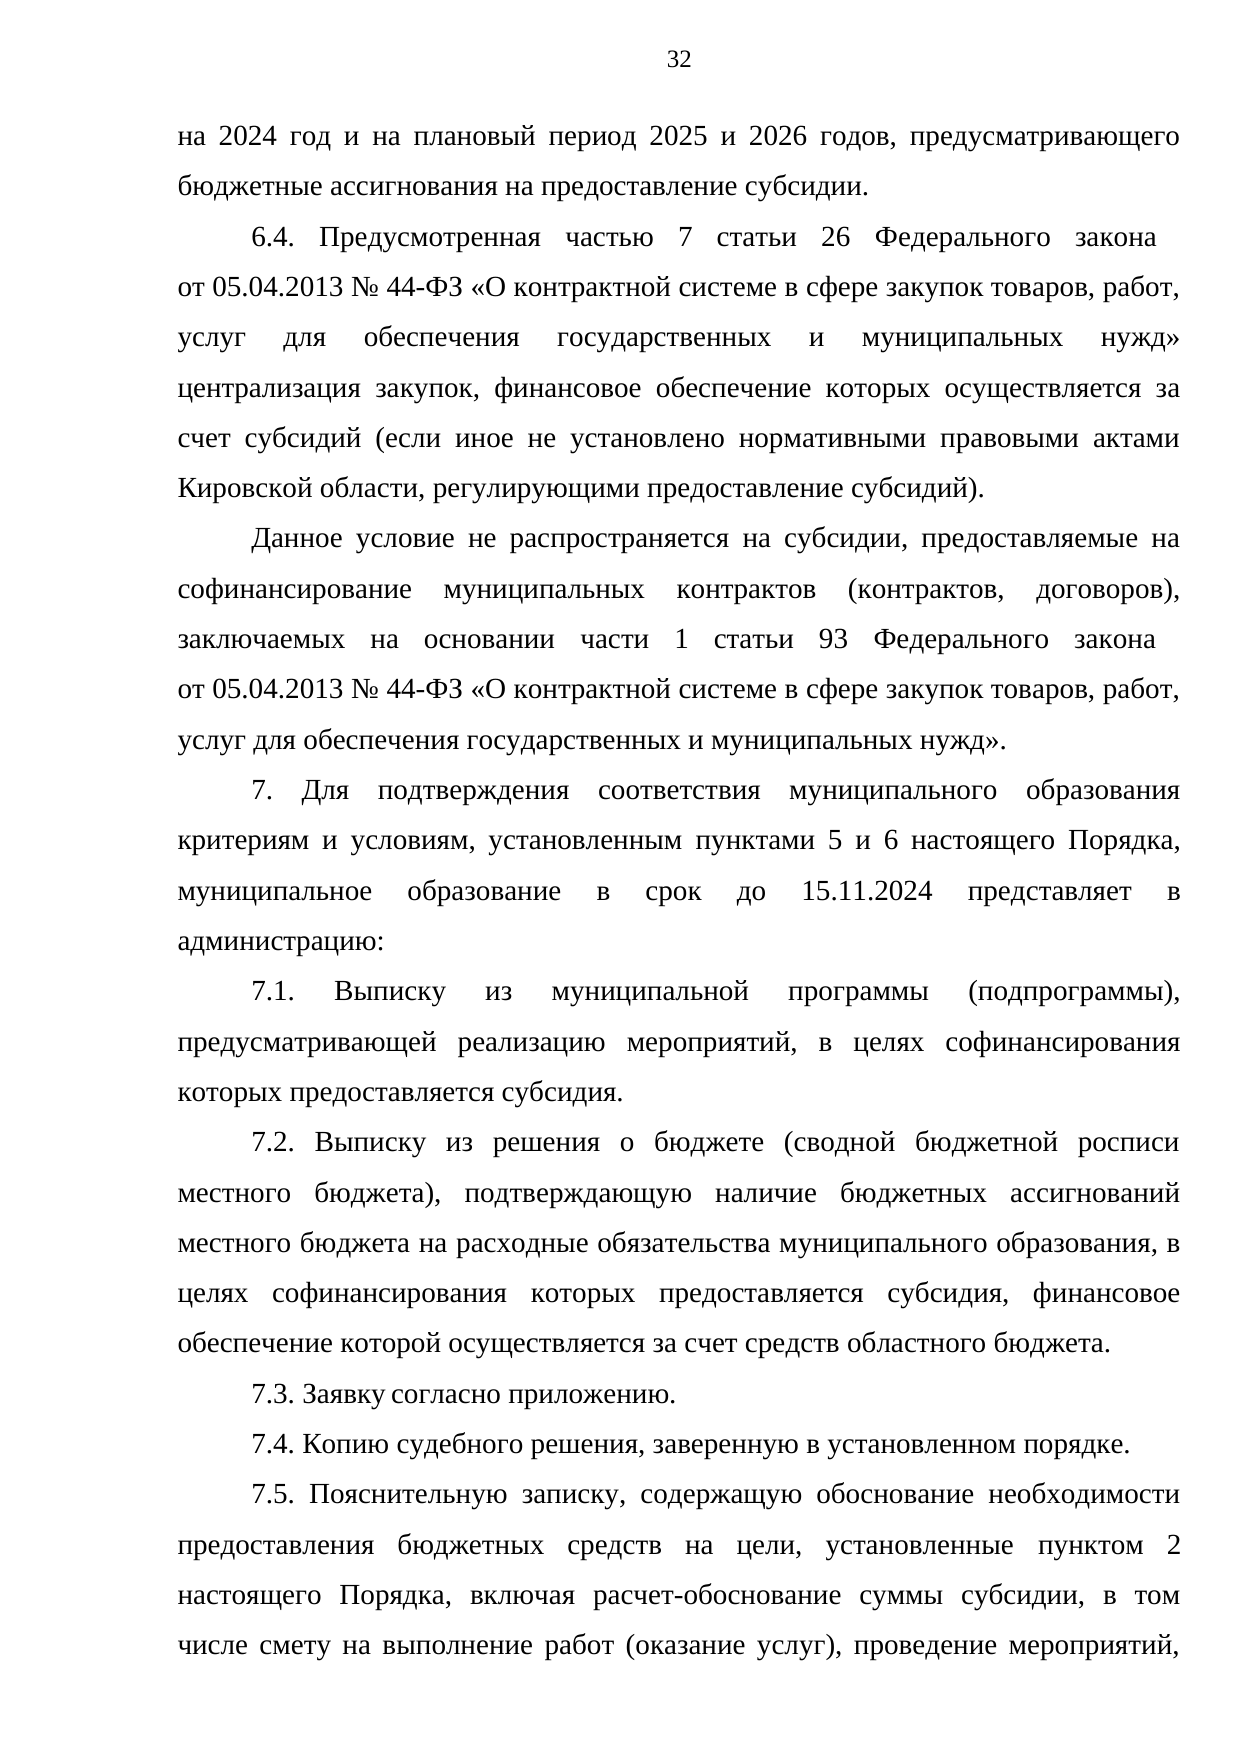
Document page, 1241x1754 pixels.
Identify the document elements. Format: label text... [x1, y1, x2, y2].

text Данное условие не распространяется на субсидии, предоставляемые на софинансирование муниципальных контрактов (контрактов, договоров), заключаемых на основании части 1 статьи 93 Федерального закона от 05.04.2013 № 44-ФЗ «О контрактной системе в сфере закупок товаров, работ, услуг для обеспечения государственных и муниципальных нужд». [177, 521, 1181, 755]
text 7.1. Выписку из муниципальной программы (подпрограммы), предусматривающей реализацию мероприятий, в целях софинансирования которых предоставляется субсидия. [177, 973, 1181, 1108]
text 7.2. Выписку из решения о бюджете (сводной бюджетной росписи местного бюджета), подтверждающую наличие бюджетных ассигнований местного бюджета на расходные обязательства муниципального образования, в целях софинансирования которых предоставляется субсидия, финансовое обеспечение которой осуществляется за счет средств областного бюджета. [177, 1124, 1181, 1359]
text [177, 1477, 1181, 1661]
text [177, 118, 1181, 202]
text 6.4. Предусмотренная частью 7 статьи 26 Федерального закона от 05.04.2013 № 44-ФЗ «О контрактной системе в сфере закупок товаров, работ, услуг для обеспечения государственных и муниципальных нужд» централизация закупок, финансовое обеспечение которых осуществляется за счет субсидий (если иное не установлено нормативными правовыми актами Кировской области, регулирующими предоставление субсидий). [177, 219, 1181, 504]
text 7.4. Копию судебного решения, заверенную в установленном порядке. [177, 1426, 1181, 1460]
text 7. Для подтверждения соответствия муниципального образования критериям и условиям, установленным пунктами 5 и 6 настоящего Порядка, муниципальное образование в срок до 15.11.2024 представляет в администрацию: [177, 772, 1181, 957]
text 7.3. Заявку согласно приложению. [177, 1376, 1181, 1409]
